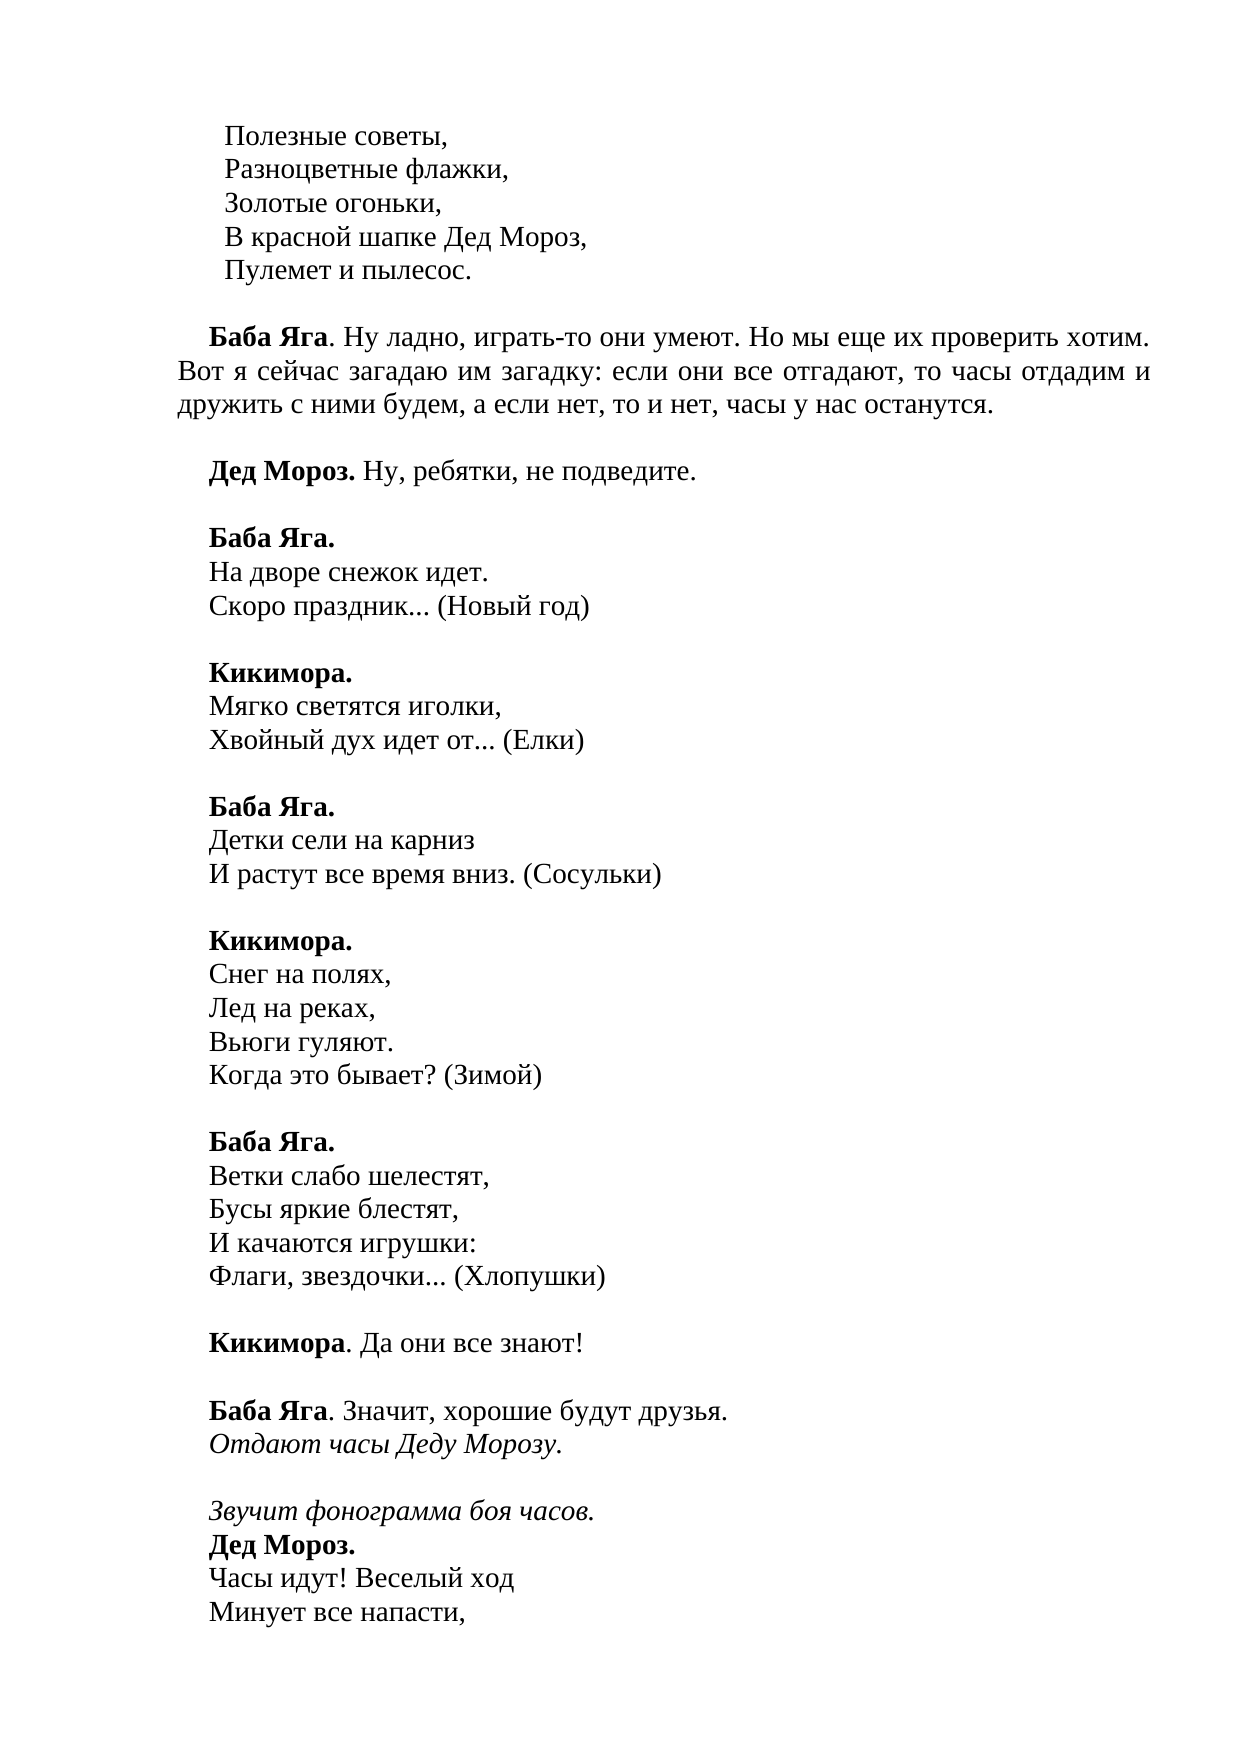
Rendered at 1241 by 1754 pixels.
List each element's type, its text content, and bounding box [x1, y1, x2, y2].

text Хвойный дух идет от... (Елки) [177, 722, 1152, 755]
text Кикимора. [177, 655, 1152, 688]
text На дворе снежок идет. [177, 554, 1152, 588]
text Флаги, звездочки... (Хлопушки) [177, 1258, 1152, 1292]
text Лед на реках, [177, 990, 1152, 1024]
text Баба Яга. Значит, хорошие будут друзья. [177, 1393, 1152, 1426]
text Бусы яркие блестят, [177, 1191, 1152, 1225]
text Часы идут! Веселый ход [177, 1560, 1152, 1594]
text Кикимора. [177, 923, 1152, 957]
text Кикимора. Да они все знают! [177, 1326, 1152, 1359]
text И качаются игрушки: [177, 1225, 1152, 1258]
text Золотые огоньки, [177, 185, 1152, 219]
text Звучит фонограмма боя часов. [177, 1493, 1152, 1527]
text Отдают часы Деду Морозу. [177, 1426, 1152, 1460]
text Полезные советы, [177, 118, 1152, 152]
text Баба Яга. [177, 789, 1152, 822]
text Баба Яга. Ну ладно, играть-то они умеют. Но мы еще их проверить хотим. Вот я сейчас загадаю им загадку: если они все отгадают, то часы отдадим и дружить с ними будем, а если нет, то и нет, часы у нас останутся. [177, 319, 1152, 420]
text В красной шапке Дед Мороз, [177, 219, 1152, 252]
text Дед Мороз. Ну, ребятки, не подведите. [177, 453, 1152, 487]
text Вьюги гуляют. [177, 1024, 1152, 1057]
text Минует все напасти, [177, 1594, 1152, 1627]
text Дед Мороз. [177, 1527, 1152, 1560]
text Мягко светятся иголки, [177, 688, 1152, 722]
text Ветки слабо шелестят, [177, 1158, 1152, 1191]
text И растут все время вниз. (Сосульки) [177, 856, 1152, 889]
text Детки сели на карниз [177, 822, 1152, 856]
text Разноцветные флажки, [177, 152, 1152, 185]
text Баба Яга. [177, 1124, 1152, 1158]
text Когда это бывает? (Зимой) [177, 1057, 1152, 1091]
text Скоро праздник... (Новый год) [177, 588, 1152, 621]
text Пулемет и пылесос. [177, 252, 1152, 286]
text Баба Яга. [177, 521, 1152, 554]
text Снег на полях, [177, 957, 1152, 990]
